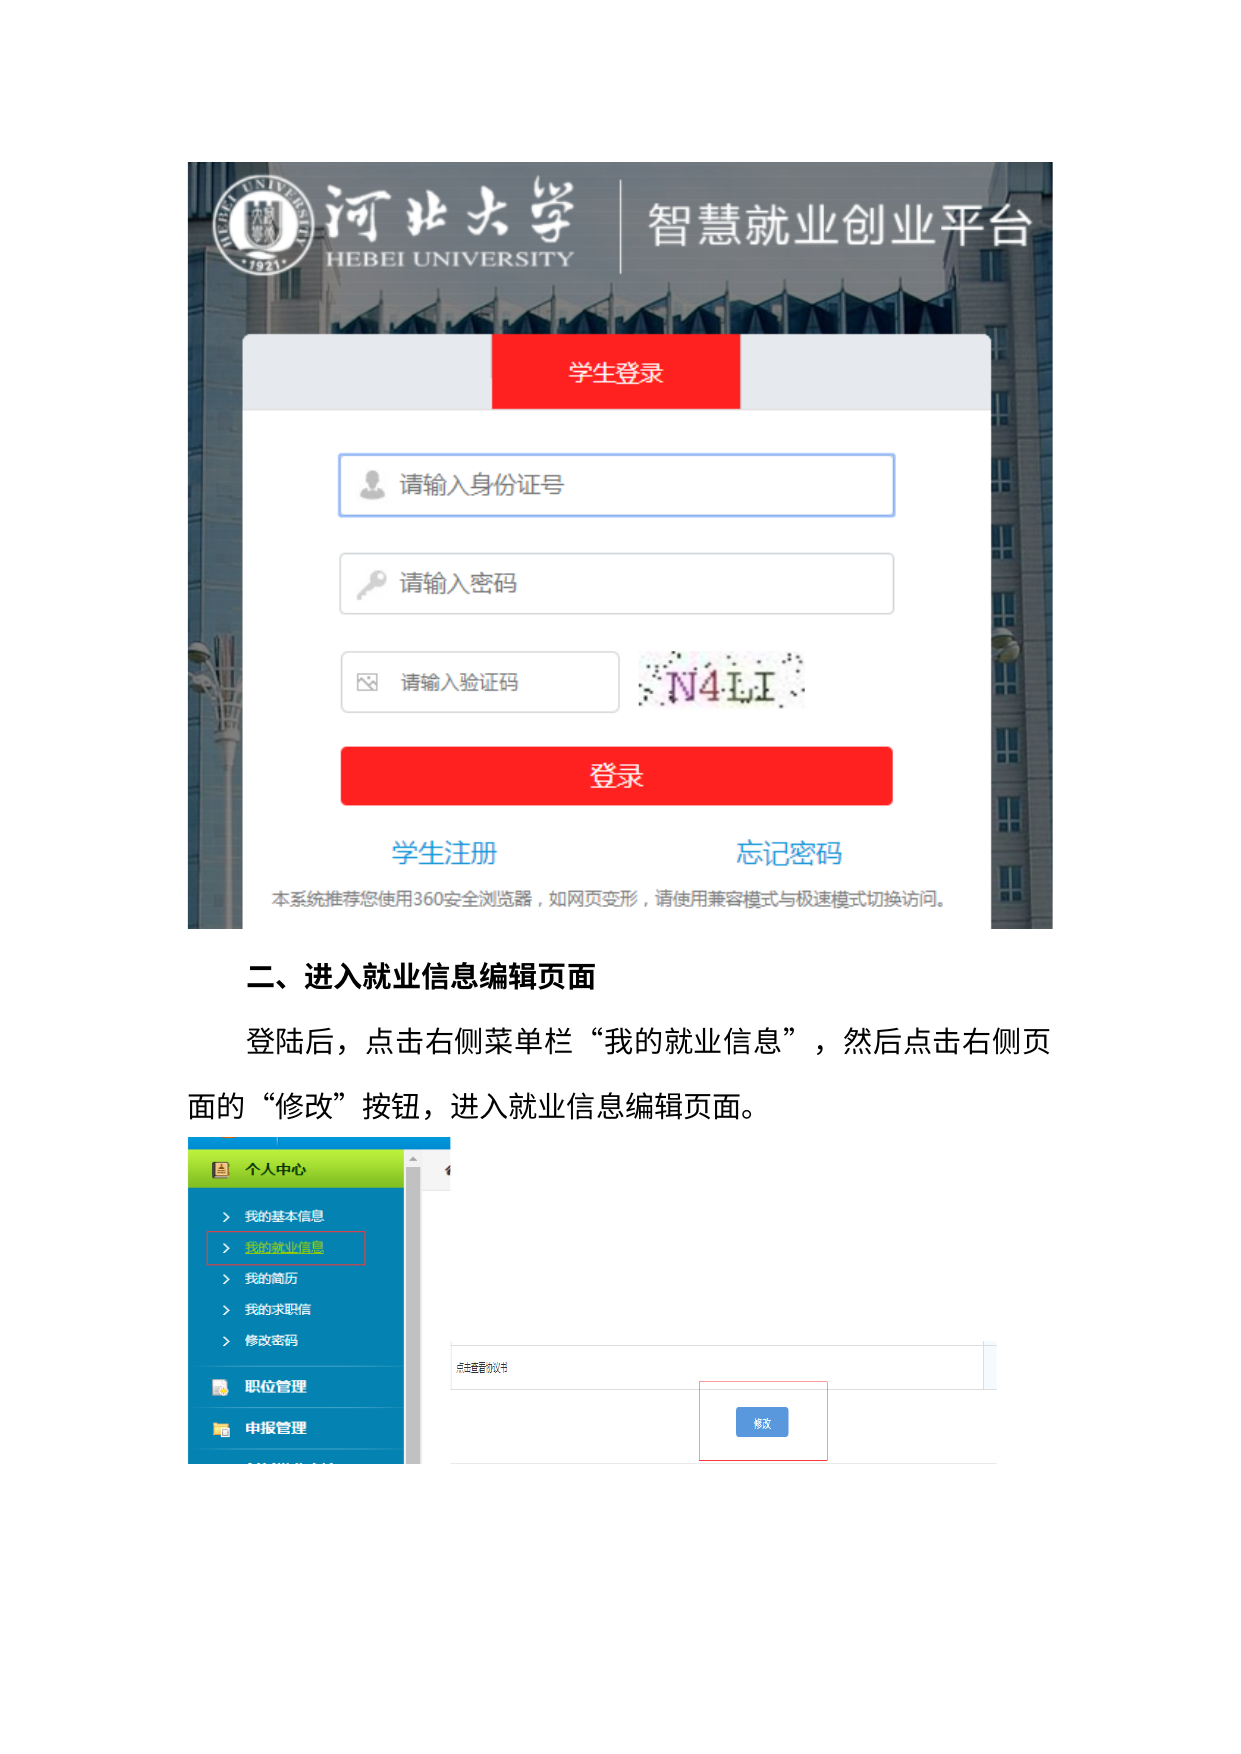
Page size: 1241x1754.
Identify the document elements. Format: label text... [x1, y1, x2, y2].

picture [258, 1381, 274, 1392]
picture [267, 1241, 323, 1253]
picture [247, 1381, 255, 1392]
picture [247, 1212, 260, 1221]
picture [187, 1137, 997, 1464]
text 登陆后，点击右侧菜单栏“我的就业信息”，然后点击右侧页面的“修改”按钮，进入就业信息编辑页面。 [187, 1007, 1053, 1137]
picture [213, 1380, 228, 1395]
picture [214, 1423, 229, 1437]
picture [313, 1211, 322, 1221]
picture [269, 1306, 274, 1314]
text 二、进入就业信息编辑页面 [187, 942, 1053, 1007]
picture [247, 1305, 260, 1314]
picture [263, 1304, 267, 1314]
picture [260, 1336, 270, 1345]
picture [300, 1211, 310, 1221]
picture [294, 1381, 306, 1392]
picture [273, 1335, 297, 1345]
picture [263, 1273, 267, 1283]
picture [247, 1274, 260, 1283]
picture [246, 1242, 267, 1253]
picture [187, 162, 1053, 929]
picture [277, 1381, 290, 1392]
picture [269, 1211, 284, 1221]
picture [263, 1422, 290, 1433]
picture [281, 1304, 310, 1314]
picture [263, 1211, 267, 1221]
picture [246, 1422, 254, 1433]
picture [269, 1273, 288, 1283]
picture [246, 1335, 257, 1345]
picture [294, 1422, 306, 1433]
picture [286, 1211, 296, 1221]
